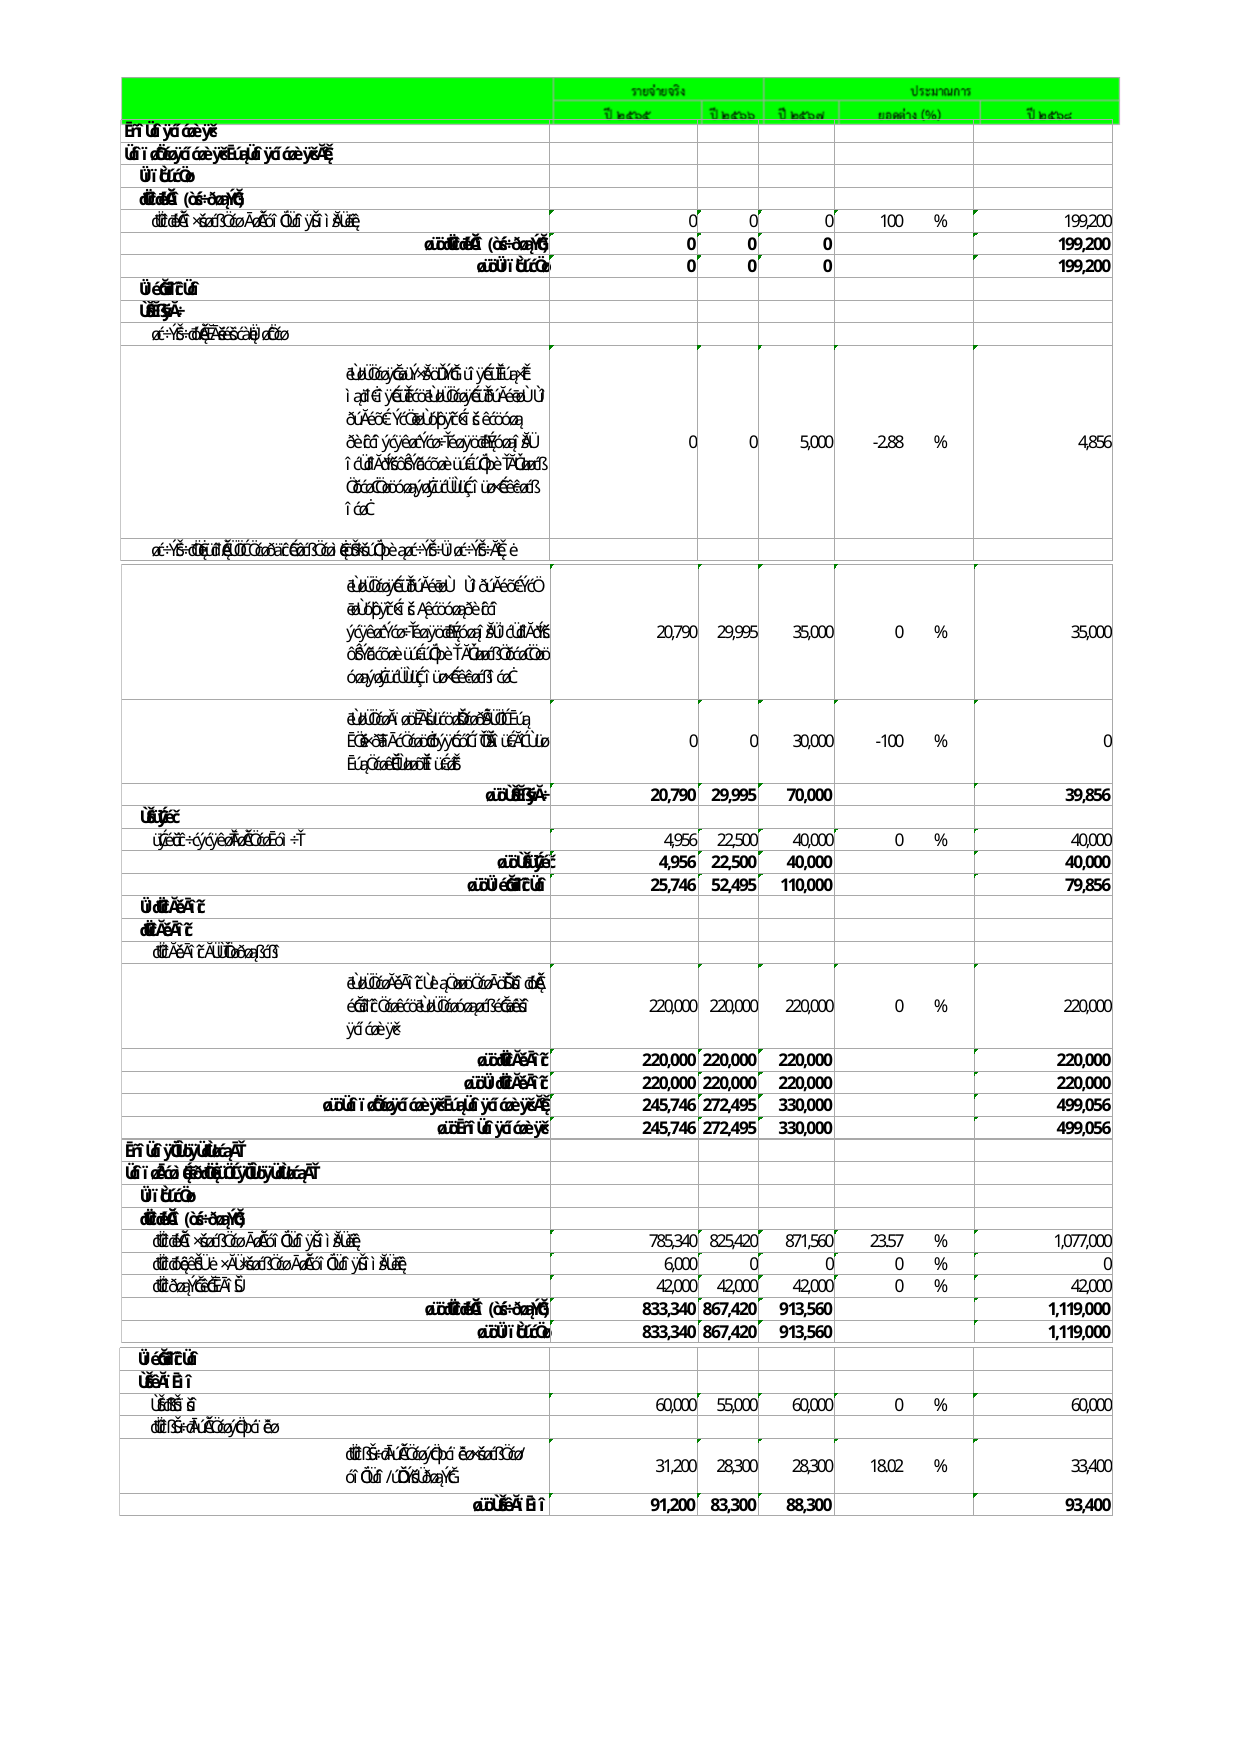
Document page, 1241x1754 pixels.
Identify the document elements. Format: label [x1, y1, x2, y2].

picture [835, 120, 973, 126]
picture [759, 120, 834, 126]
picture [550, 120, 697, 126]
picture [698, 120, 758, 126]
picture [121, 77, 1122, 126]
picture [974, 120, 1112, 126]
picture [121, 120, 549, 126]
